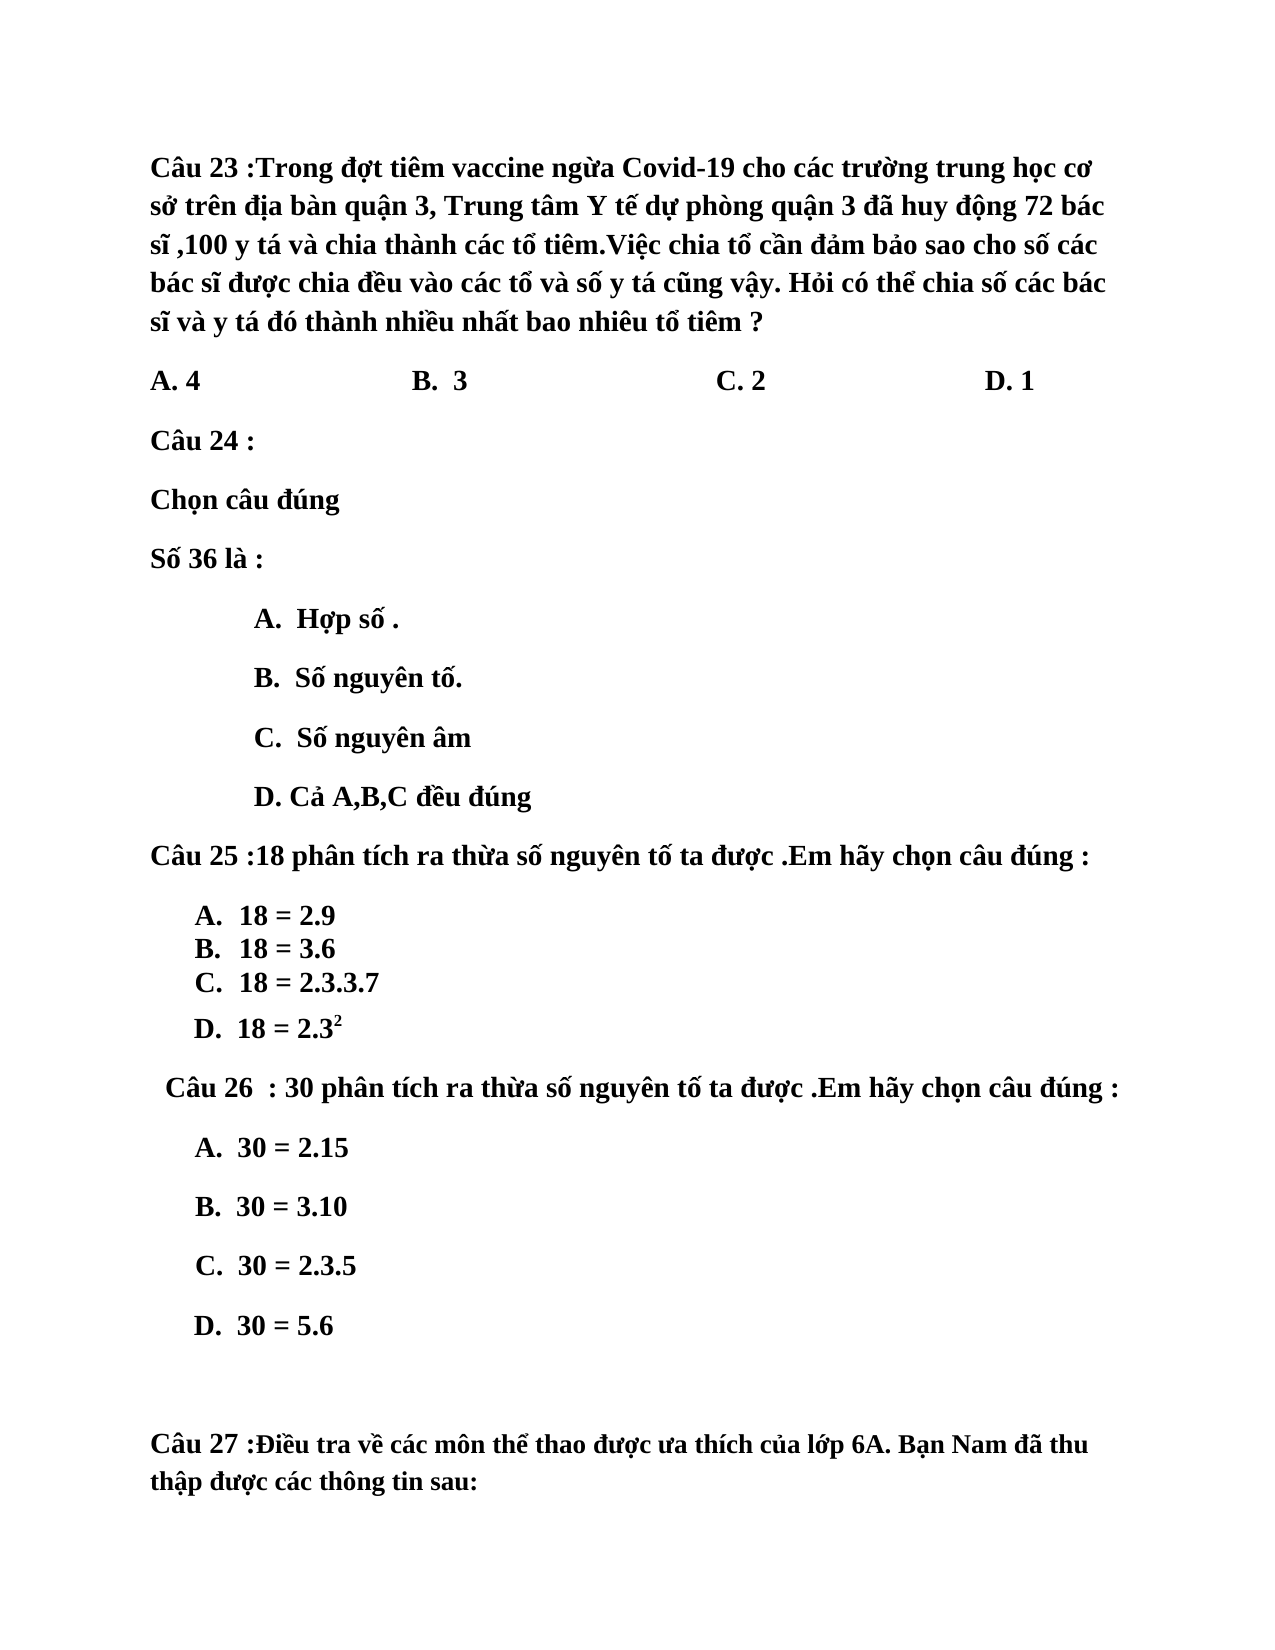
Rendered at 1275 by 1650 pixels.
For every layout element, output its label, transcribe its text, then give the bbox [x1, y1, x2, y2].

text Câu 24 : [150, 423, 1125, 456]
list 18 = 2.9 [194, 898, 1125, 931]
text A. 4 B. 3 C. 2 D. 1 [150, 363, 1125, 397]
list 18 = 3.6 [194, 931, 1125, 965]
text A. 30 = 2.15 [194, 1130, 1125, 1163]
text D. Cả A,B,C đều đúng [150, 779, 1125, 813]
text Chọn câu đúng [150, 482, 1125, 516]
text B. Số nguyên tố. [150, 660, 1125, 694]
list 18 = 2.3.3.7 [194, 965, 1125, 998]
text Số 36 là : [150, 542, 1125, 575]
text C. Số nguyên âm [150, 720, 1125, 753]
text Câu 25 :18 phân tích ra thừa số nguyên tố ta được .Em hãy chọn câu đúng : [150, 838, 1125, 872]
text D. 30 = 5.6 [150, 1308, 1125, 1341]
text D. 18 = 2.32 [150, 1011, 1125, 1044]
text B. 30 = 3.10 [187, 1189, 1125, 1223]
text Câu 23 :Trong đợt tiêm vaccine ngừa Covid-19 cho các trường trung học cơ sở trên địa bàn quận 3, Trung tâm Y tế dự phòng quận 3 đã huy động 72 bác sĩ ,100 y tá và chia thành các tổ tiêm.Việc chia tổ cần đảm bảo sao cho số các bác sĩ được chia đều vào các tổ và số y tá cũng vậy. Hỏi có thể chia số các bác sĩ và y tá đó thành nhiều nhất bao nhiêu tổ tiêm ? [150, 150, 1125, 338]
text Câu 26 : 30 phân tích ra thừa số nguyên tố ta được .Em hãy chọn câu đúng : [165, 1070, 1125, 1104]
text Câu 27 :Điều tra về các môn thể thao được ưa thích của lớp 6A. Bạn Nam đã thu thập được các thông tin sau: [150, 1427, 1125, 1496]
text C. 30 = 2.3.5 [187, 1248, 1125, 1282]
text A. Hợp số . [150, 601, 1125, 634]
